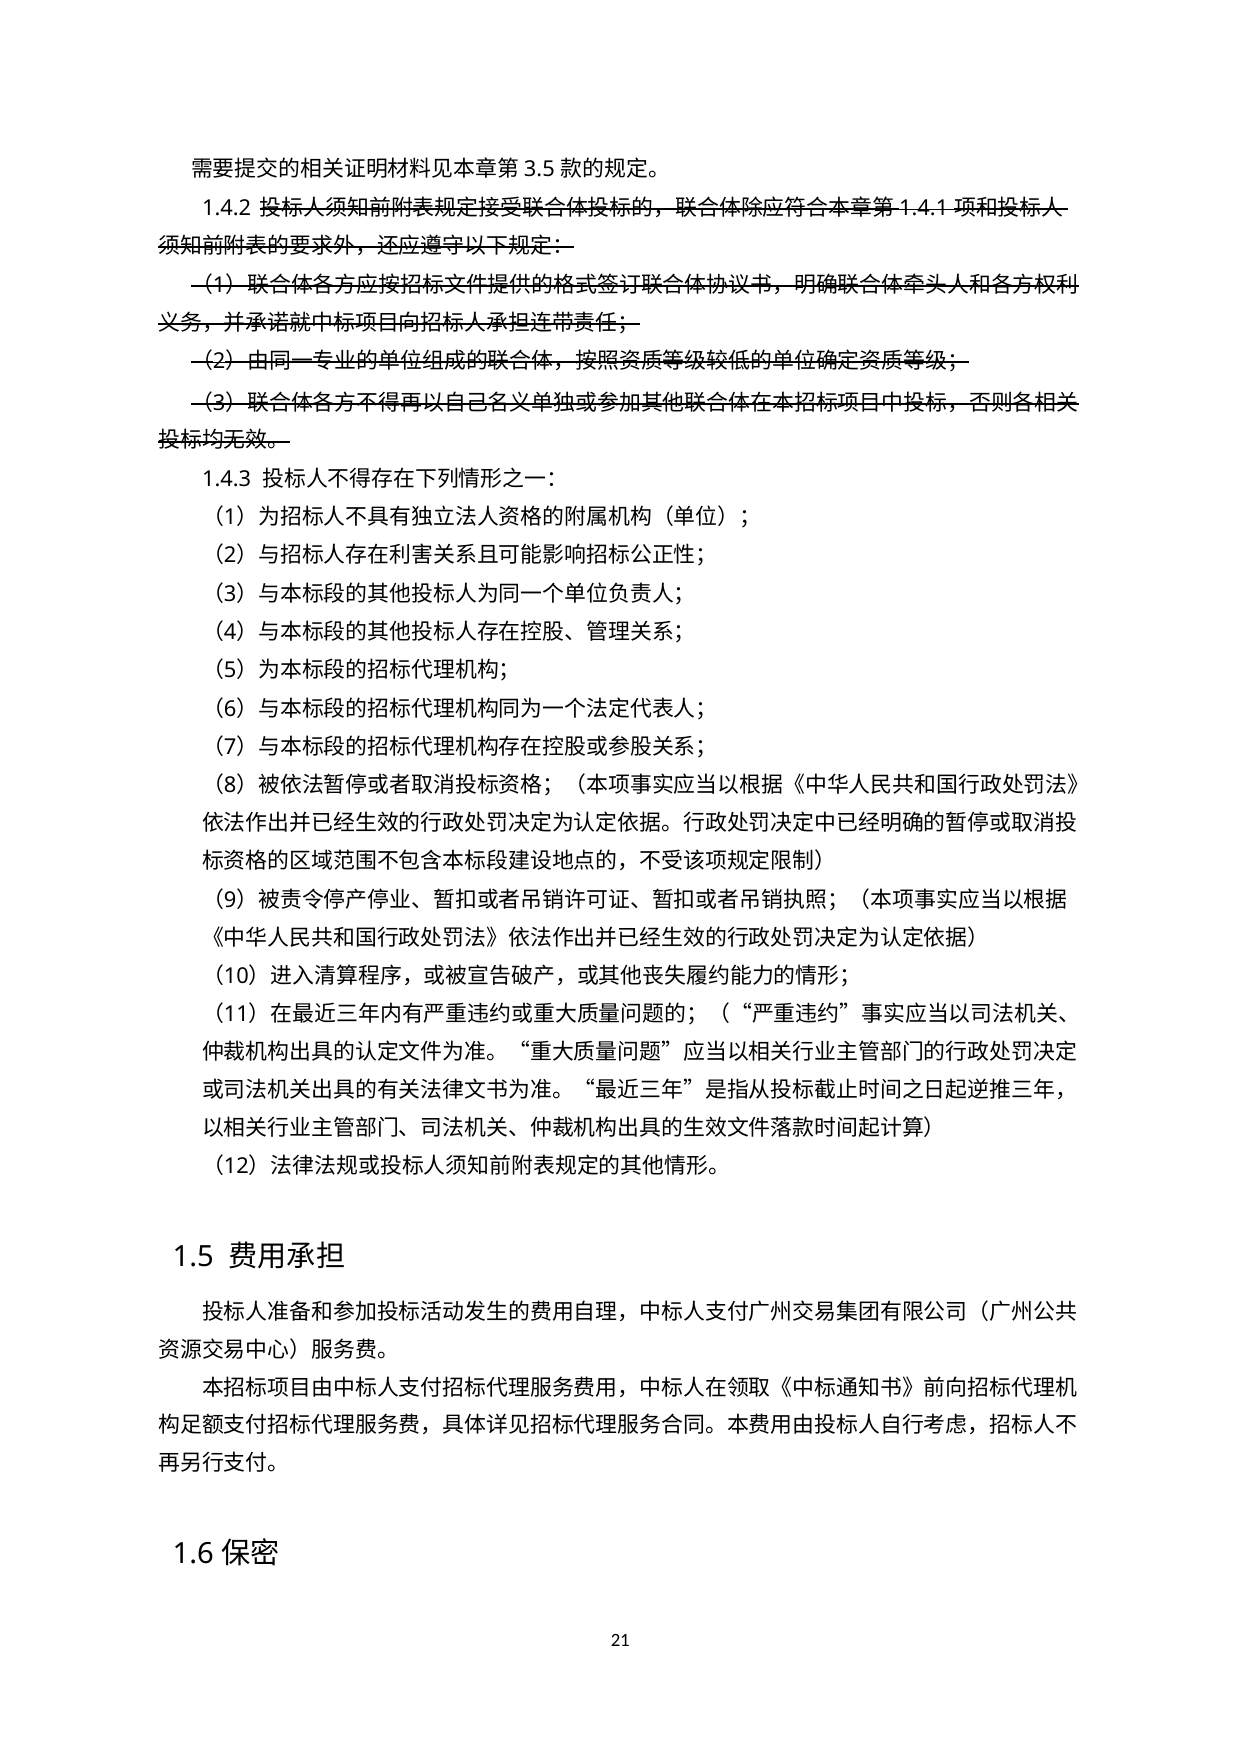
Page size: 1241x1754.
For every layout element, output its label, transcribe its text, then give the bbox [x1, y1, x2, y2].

text 1.6 保密 [172, 1518, 1095, 1584]
text 1.5 费用承担 [172, 1221, 1095, 1287]
text （10）进入清算程序，或被宣告破产，或其他丧失履约能力的情形； [202, 957, 1095, 990]
text （12）法律法规或投标人须知前附表规定的其他情形。 [202, 1148, 1095, 1181]
text （2）由同一专业的单位组成的联合体，按照资质等级较低的单位确定资质等级； [191, 342, 1095, 375]
text 1.4.3 投标人不得存在下列情形之一： [202, 460, 1095, 493]
text （8）被依法暂停或者取消投标资格；（本项事实应当以根据《中华人民共和国行政处罚法》依法作出并已经生效的行政处罚决定为认定依据。行政处罚决定中已经明确的暂停或取消投标资格的区域范围不包含本标段建设地点的，不受该项规定限制） [202, 767, 1095, 876]
text 投标人准备和参加投标活动发生的费用自理，中标人支付广州交易集团有限公司（广州公共资源交易中心）服务费。 [158, 1293, 1088, 1364]
text （1）为招标人不具有独立法人资格的附属机构（单位）； [202, 498, 1095, 532]
text 需要提交的相关证明材料见本章第 3.5 款的规定。 [191, 151, 1100, 183]
text （3）联合体各方不得再以自己名义单独或参加其他联合体在本招标项目中投标，否则各相关投标均无效。 [158, 384, 1088, 455]
text （2）与招标人存在利害关系且可能影响招标公正性； [202, 537, 1095, 570]
text （5）为本标段的招标代理机构； [202, 652, 1095, 685]
text （6）与本标段的招标代理机构同为一个法定代表人； [202, 690, 1095, 723]
text 1.4.2 投标人须知前附表规定接受联合体投标的，联合体除应符合本章第 1.4.1 项和投标人 须知前附表的要求外，还应遵守以下规定： [158, 189, 1088, 260]
text （3）与本标段的其他投标人为同一个单位负责人； [202, 575, 1095, 608]
text （7）与本标段的招标代理机构存在控股或参股关系； [202, 728, 1095, 762]
text （11）在最近三年内有严重违约或重大质量问题的；（“严重违约”事实应当以司法机关、仲裁机构出具的认定文件为准。“重大质量问题”应当以相关行业主管部门的行政处罚决定或司法机关出具的有关法律文书为准。“最近三年”是指从投标截止时间之日起逆推三年，以相关行业主管部门、司法机关、仲裁机构出具的生效文件落款时间起计算） [202, 996, 1095, 1142]
text （9）被责令停产停业、暂扣或者吊销许可证、暂扣或者吊销执照；（本项事实应当以根据《中华人民共和国行政处罚法》依法作出并已经生效的行政处罚决定为认定依据） [202, 881, 1095, 952]
text 本招标项目由中标人支付招标代理服务费用，中标人在领取《中标通知书》前向招标代理机构足额支付招标代理服务费，具体详见招标代理服务合同。本费用由投标人自行考虑，招标人不再另行支付。 [158, 1369, 1088, 1478]
text （4）与本标段的其他投标人存在控股、管理关系； [202, 613, 1095, 647]
text （1）联合体各方应按招标文件提供的格式签订联合体协议书，明确联合体牵头人和各方权利义务，并承诺就中标项目向招标人承担连带责任； [158, 266, 1088, 337]
